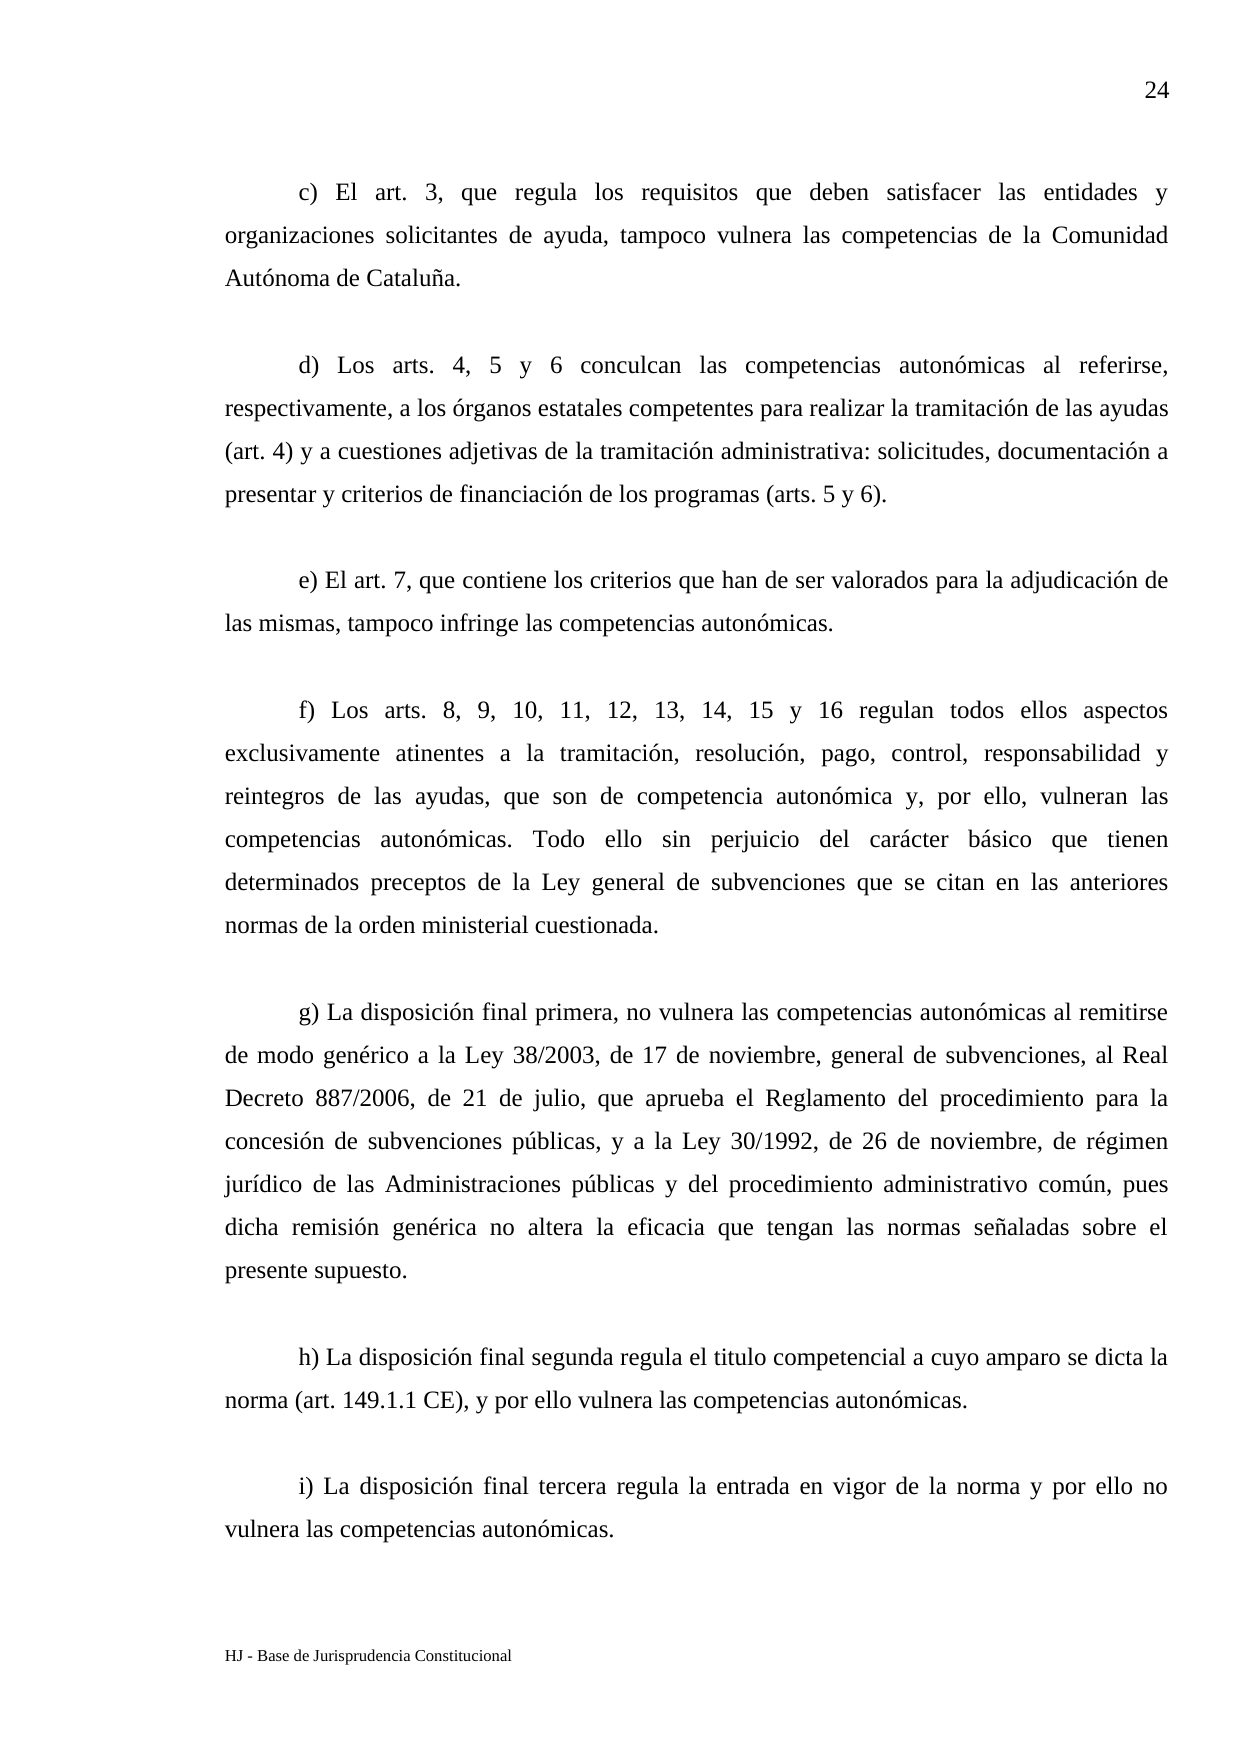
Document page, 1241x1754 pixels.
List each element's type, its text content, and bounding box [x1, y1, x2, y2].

text c) El art. 3, que regula los requisitos que deben satisfacer las entidades y organizaciones solicitantes de ayuda, tampoco vulnera las competencias de la Comunidad Autónoma de Cataluña. [224, 177, 1169, 292]
text g) La disposición final primera, no vulnera las competencias autonómicas al remitirse de modo genérico a la Ley 38/2003, de 17 de noviembre, general de subvenciones, al Real Decreto 887/2006, de 21 de julio, que aprueba el Reglamento del procedimiento para la concesión de subvenciones públicas, y a la Ley 30/1992, de 26 de noviembre, de régimen jurídico de las Administraciones públicas y del procedimiento administrativo común, pues dicha remisión genérica no altera la eficacia que tengan las normas señaladas sobre el presente supuesto. [224, 997, 1169, 1284]
text i) La disposición final tercera regula la entrada en vigor de la norma y por ello no vulnera las competencias autonómicas. [224, 1471, 1169, 1543]
text h) La disposición final segunda regula el titulo competencial a cuyo amparo se dicta la norma (art. 149.1.1 CE), y por ello vulnera las competencias autonómicas. [224, 1342, 1169, 1413]
text f) Los arts. 8, 9, 10, 11, 12, 13, 14, 15 y 16 regulan todos ellos aspectos exclusivamente atinentes a la tramitación, resolución, pago, control, responsabilidad y reintegros de las ayudas, que son de competencia autonómica y, por ello, vulneran las competencias autonómicas. Todo ello sin perjuicio del carácter básico que tienen determinados preceptos de la Ley general de subvenciones que se citan en las anteriores normas de la orden ministerial cuestionada. [224, 695, 1169, 939]
text e) El art. 7, que contiene los criterios que han de ser valorados para la adjudicación de las mismas, tampoco infringe las competencias autonómicas. [224, 565, 1169, 637]
text d) Los arts. 4, 5 y 6 conculcan las competencias autonómicas al referirse, respectivamente, a los órganos estatales competentes para realizar la tramitación de las ayudas (art. 4) y a cuestiones adjetivas de la tramitación administrativa: solicitudes, documentación a presentar y criterios de financiación de los programas (arts. 5 y 6). [224, 350, 1169, 508]
